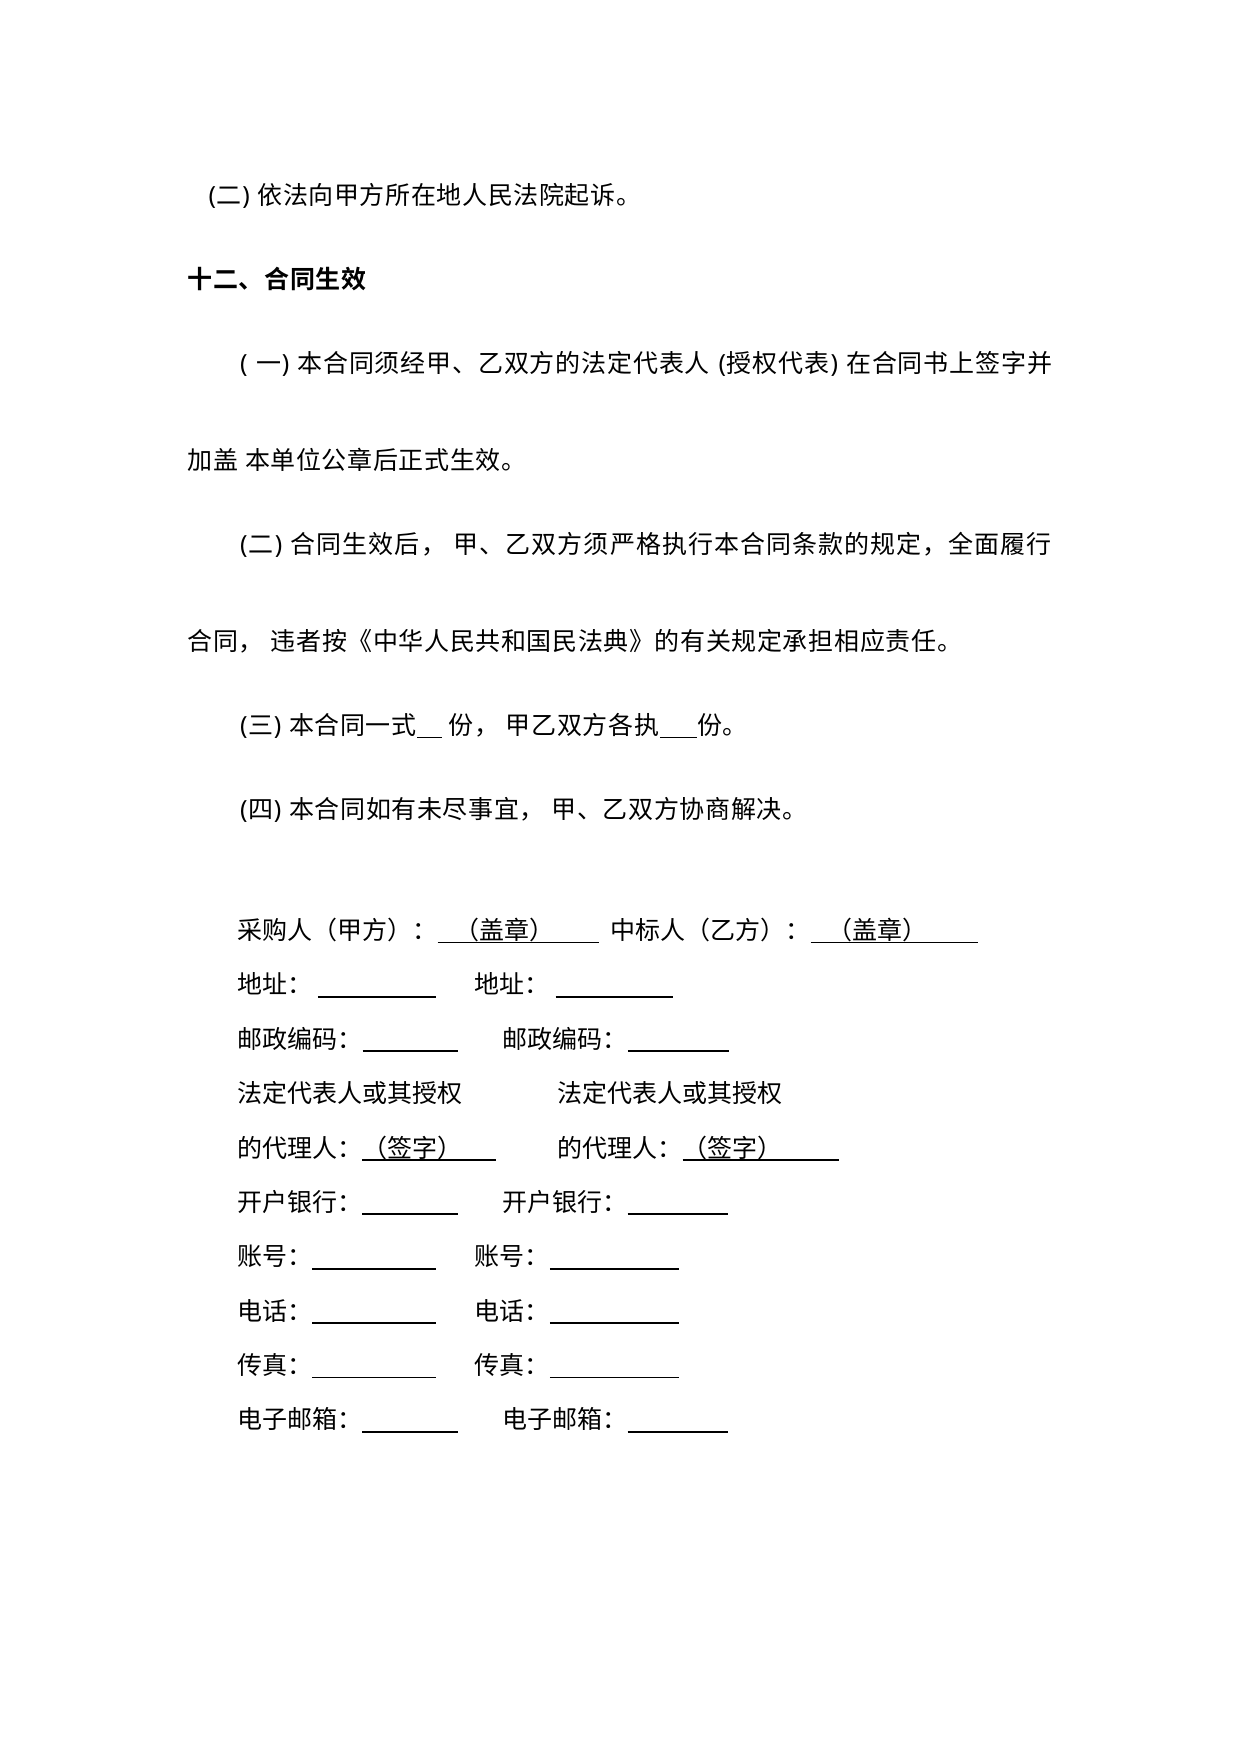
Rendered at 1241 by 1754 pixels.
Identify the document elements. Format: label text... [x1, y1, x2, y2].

text 邮政编码： 邮政编码： [187, 1019, 1053, 1056]
text 地址： 地址： [187, 965, 1053, 1001]
text (二) 合同生效后， 甲、乙双方须严格执行本合同条款的规定，全面履行合同， 违者按《中华人民共和国民法典》的有关规定承担相应责任。 [187, 511, 1053, 673]
text 十二、合同生效 [187, 246, 1053, 311]
text 账号： 账号： [187, 1237, 1053, 1273]
text 电子邮箱： 电子邮箱： [187, 1400, 1053, 1436]
text 电话： 电话： [187, 1291, 1053, 1327]
text 法定代表人或其授权 法定代表人或其授权 [187, 1074, 1053, 1110]
text (三) 本合同一式 份， 甲乙双方各执 份。 [187, 692, 1053, 757]
text 采购人（甲方）： （盖章） 中标人（乙方）： （盖章） [187, 911, 1053, 947]
text (二) 依法向甲方所在地人民法院起诉。 [187, 162, 1053, 227]
text 开户银行： 开户银行： [187, 1182, 1053, 1219]
text 传真： 传真： [187, 1346, 1053, 1382]
text ( 一) 本合同须经甲、乙双方的法定代表人 (授权代表) 在合同书上签字并加盖 本单位公章后正式生效。 [187, 329, 1053, 492]
text (四) 本合同如有未尽事宜， 甲、乙双方协商解决。 [187, 776, 1053, 841]
text 的代理人：（签字） 的代理人：（签字） [187, 1128, 1053, 1164]
